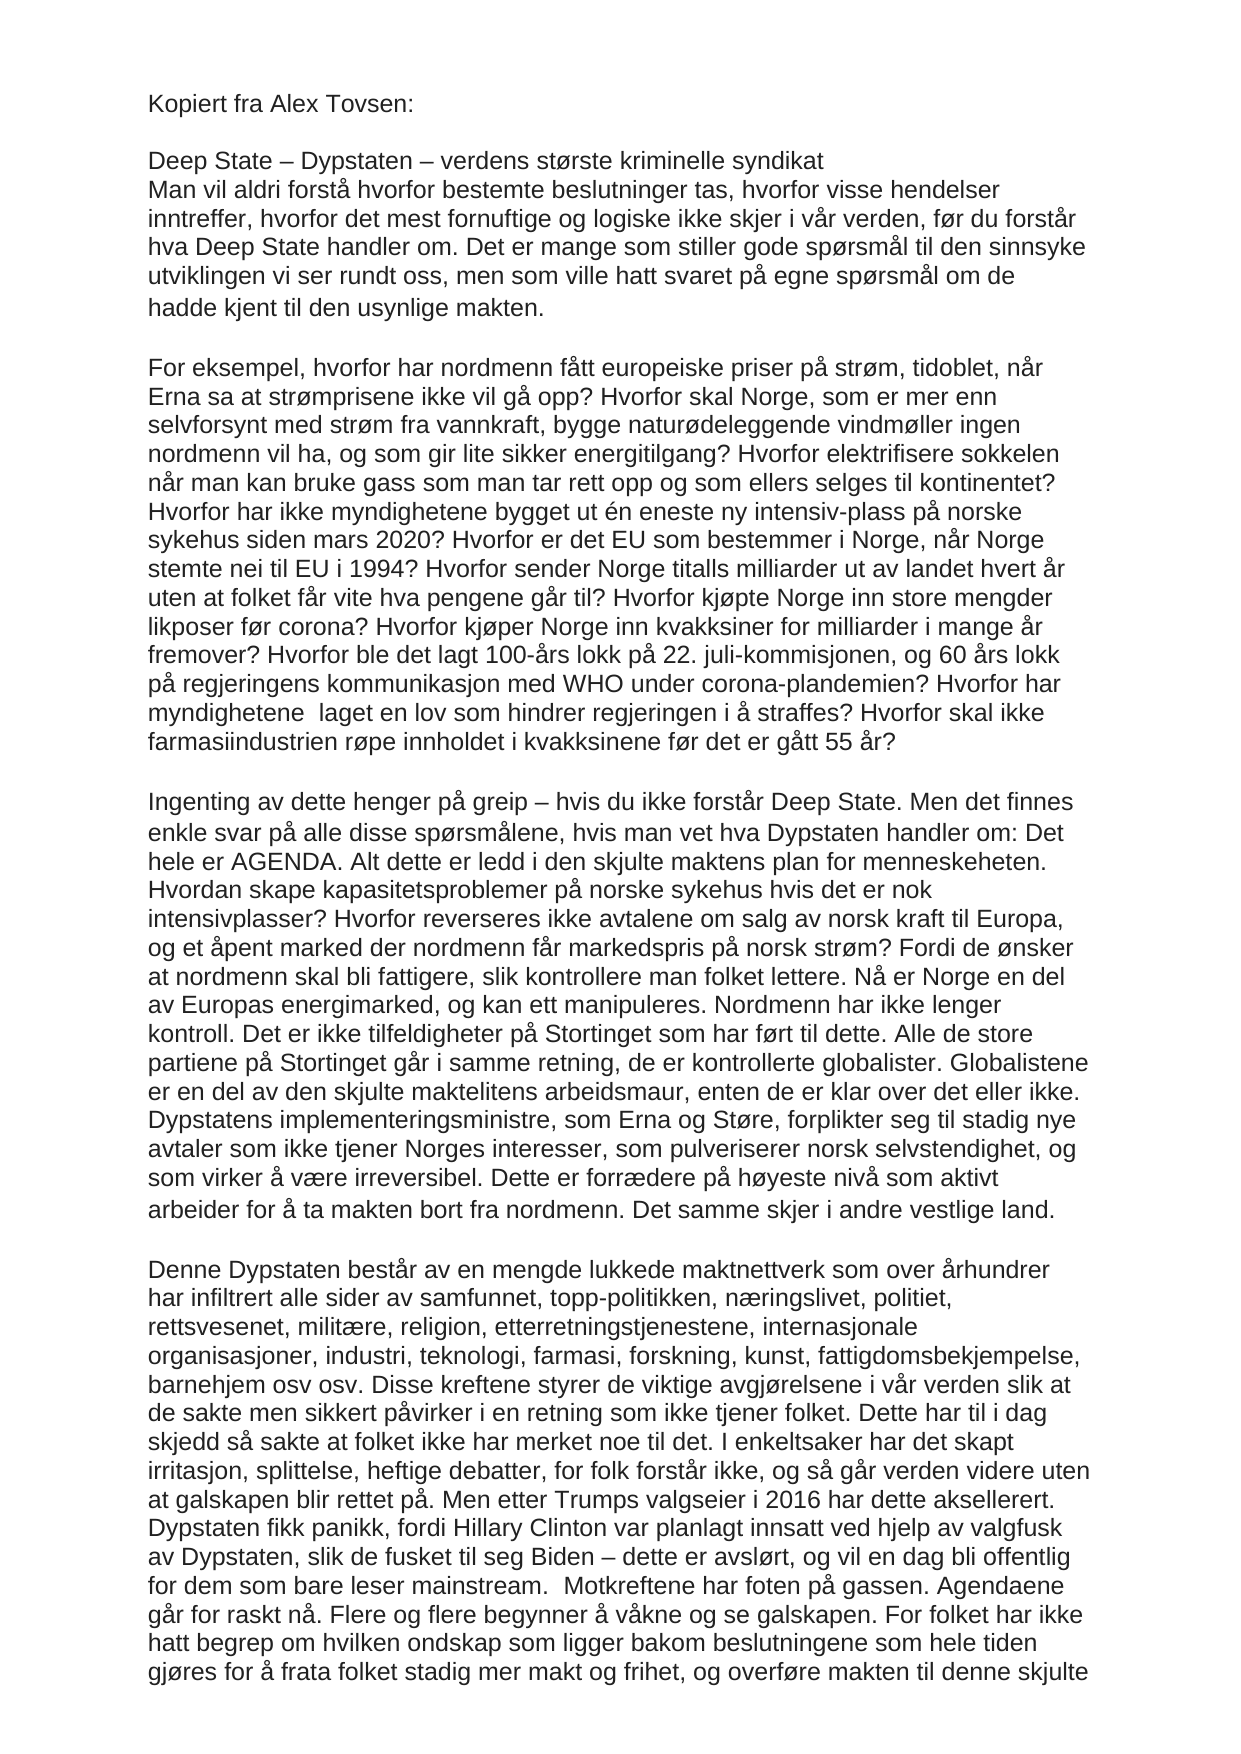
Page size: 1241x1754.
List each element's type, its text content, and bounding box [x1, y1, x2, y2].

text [148, 1254, 1092, 1686]
text Kopiert fra Alex Tovsen: [148, 89, 1092, 117]
text For eksempel, hvorfor har nordmenn fått europeiske priser på strøm, tidoblet, når Erna sa at strømprisene ikke vil gå opp? Hvorfor skal Norge, som er mer enn selvforsynt med strøm fra vannkraft, bygge naturødeleggende vindmøller ingen nordmenn vil ha, og som gir lite sikker energitilgang? Hvorfor elektrifisere sokkelen når man kan bruke gass som man tar rett opp og som ellers selges til kontinentet? Hvorfor har ikke myndighetene bygget ut én eneste ny intensiv-plass på norske sykehus siden mars 2020? Hvorfor er det EU som bestemmer i Norge, når Norge stemte nei til EU i 1994? Hvorfor sender Norge titalls milliarder ut av landet hvert år uten at folket får vite hva pengene går til? Hvorfor kjøpte Norge inn store mengder likposer før corona? Hvorfor kjøper Norge inn kvakksiner for milliarder i mange år fremover? Hvorfor ble det lagt 100-års lokk på 22. juli-kommisjonen, og 60 års lokk på regjeringens kommunikasjon med WHO under corona-plandemien? Hvorfor har myndighetene laget en lov som hindrer regjeringen i å straffes? Hvorfor skal ikke farmasiindustrien røpe innholdet i kvakksinene før det er gått 55 år? [148, 353, 1092, 755]
text Ingenting av dette henger på greip – hvis du ikke forstår Deep State. Men det finnes enkle svar på alle disse spørsmålene, hvis man vet hva Dypstaten handler om: Det hele er AGENDA. Alt dette er ledd i den skjulte maktens plan for menneskeheten. Hvordan skape kapasitetsproblemer på norske sykehus hvis det er nok intensivplasser? Hvorfor reverseres ikke avtalene om salg av norsk kraft til Europa, og et åpent marked der nordmenn får markedspris på norsk strøm? Fordi de ønsker at nordmenn skal bli fattigere, slik kontrollere man folket lettere. Nå er Norge en del av Europas energimarked, og kan ett manipuleres. Nordmenn har ikke lenger kontroll. Det er ikke tilfeldigheter på Stortinget som har ført til dette. Alle de store partiene på Stortinget går i samme retning, de er kontrollerte globalister. Globalistene er en del av den skjulte maktelitens arbeidsmaur, enten de er klar over det eller ikke. Dypstatens implementeringsministre, som Erna og Støre, forplikter seg til stadig nye avtaler som ikke tjener Norges interesser, som pulveriserer norsk selvstendighet, og som virker å være irreversibel. Dette er forrædere på høyeste nivå som aktivt arbeider for å ta makten bort fra nordmenn. Det samme skjer i andre vestlige land. [148, 784, 1092, 1226]
text Man vil aldri forstå hvorfor bestemte beslutninger tas, hvorfor visse hendelser inntreffer, hvorfor det mest fornuftige og logiske ikke skjer i vår verden, før du forstår hva Deep State handler om. Det er mange som stiller gode spørsmål til den sinnsyke utviklingen vi ser rundt oss, men som ville hatt svaret på egne spørsmål om de hadde kjent til den usynlige makten. [148, 175, 1092, 324]
text Deep State – Dypstaten – verdens største kriminelle syndikat [148, 146, 1092, 175]
